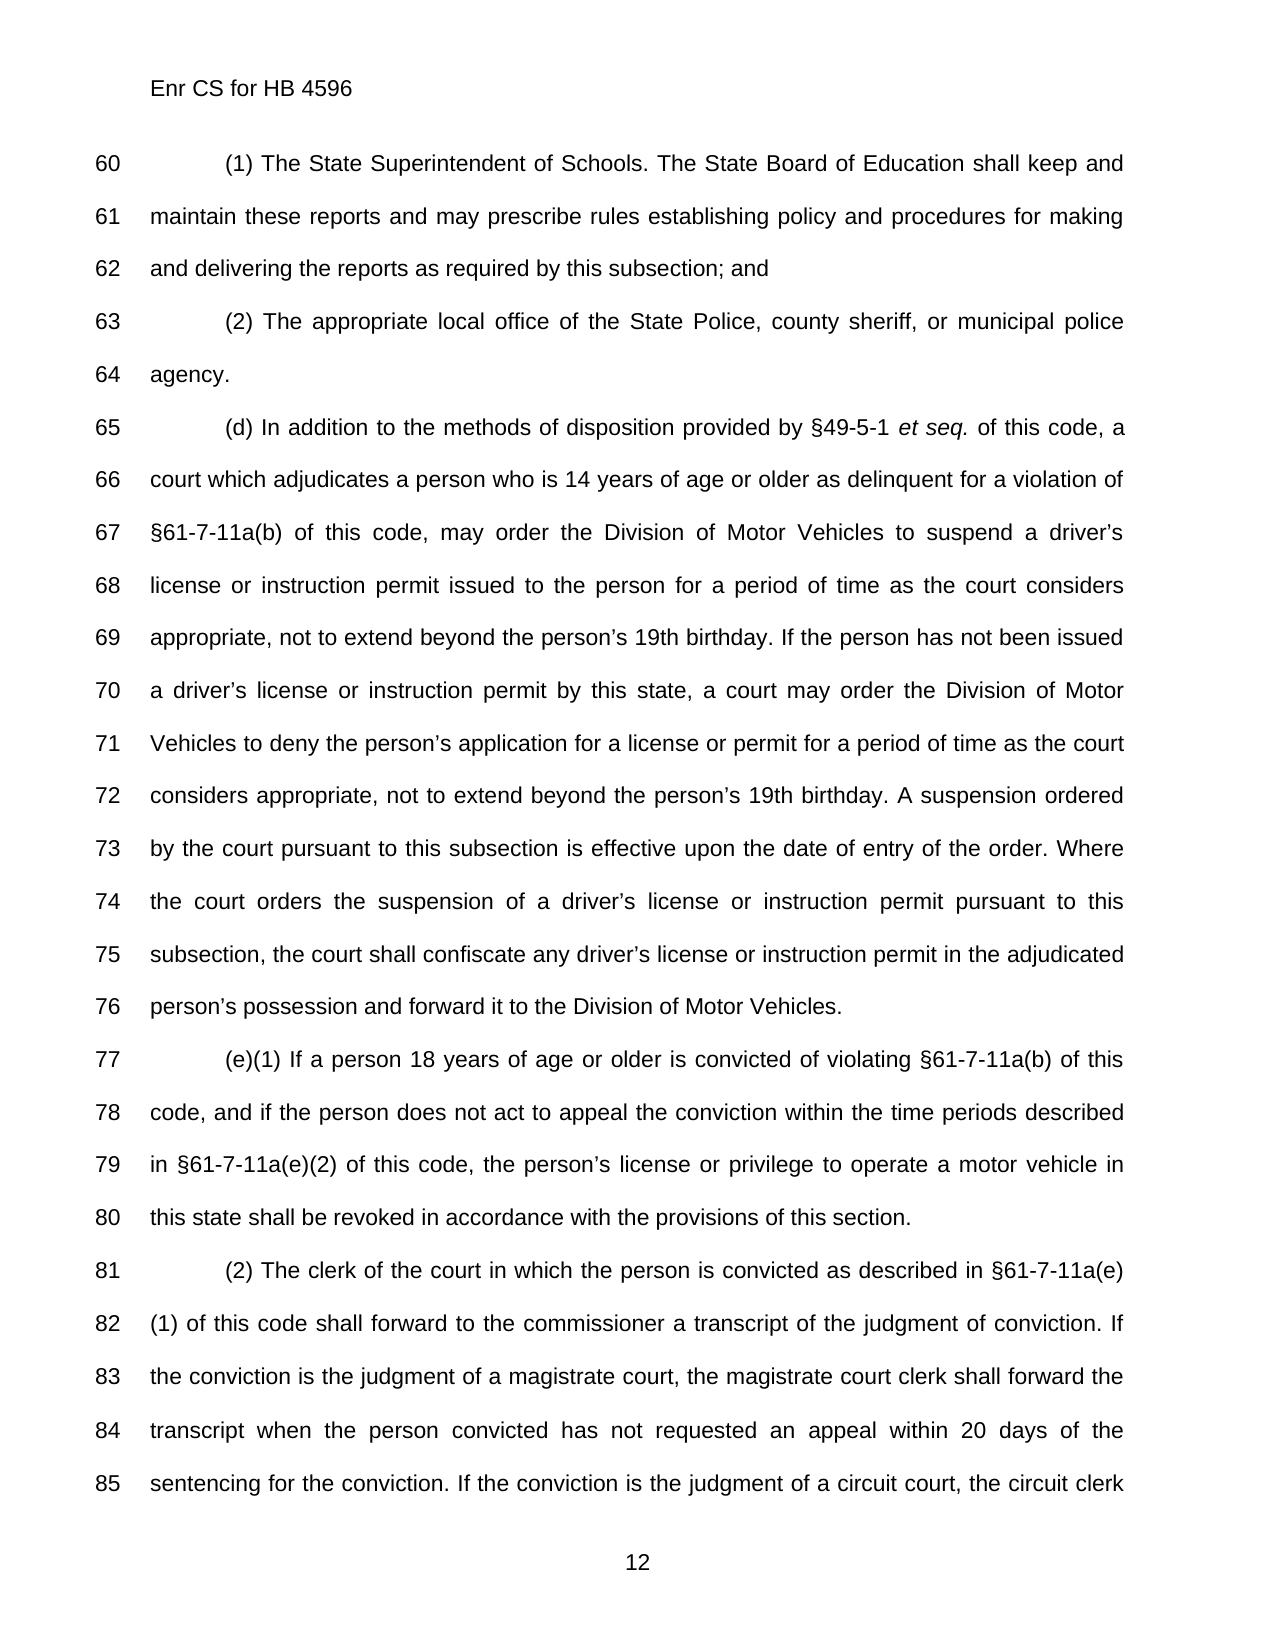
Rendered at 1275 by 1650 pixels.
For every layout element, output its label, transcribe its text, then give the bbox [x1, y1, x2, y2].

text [150, 1257, 1125, 1496]
text (d) In addition to the methods of disposition provided by §49-5-1 et seq. of this code, a court which adjudicates a person who is 14 years of age or older as delinquent for a violation of §61-7-11a(b) of this code, may order the Division of Motor Vehicles to suspend a driver’s license or instruction permit issued to the person for a period of time as the court considers appropriate, not to extend beyond the person’s 19th birthday. If the person has not been issued a driver’s license or instruction permit by this state, a court may order the Division of Motor Vehicles to deny the person’s application for a license or permit for a period of time as the court considers appropriate, not to extend beyond the person’s 19th birthday. A suspension ordered by the court pursuant to this subsection is effective upon the date of entry of the order. Where the court orders the suspension of a driver’s license or instruction permit pursuant to this subsection, the court shall confiscate any driver’s license or instruction permit in the adjudicated person’s possession and forward it to the Division of Motor Vehicles. [150, 413, 1125, 1020]
text (1) The State Superintendent of Schools. The State Board of Education shall keep and maintain these reports and may prescribe rules establishing policy and procedures for making and delivering the reports as required by this subsection; and [150, 150, 1125, 282]
text (e)(1) If a person 18 years of age or older is convicted of violating §61-7-11a(b) of this code, and if the person does not act to appeal the conviction within the time periods described in §61-7-11a(e)(2) of this code, the person’s license or privilege to operate a motor vehicle in this state shall be revoked in accordance with the provisions of this section. [150, 1046, 1125, 1231]
text (2) The appropriate local office of the State Police, county sheriff, or municipal police agency. [150, 308, 1125, 387]
